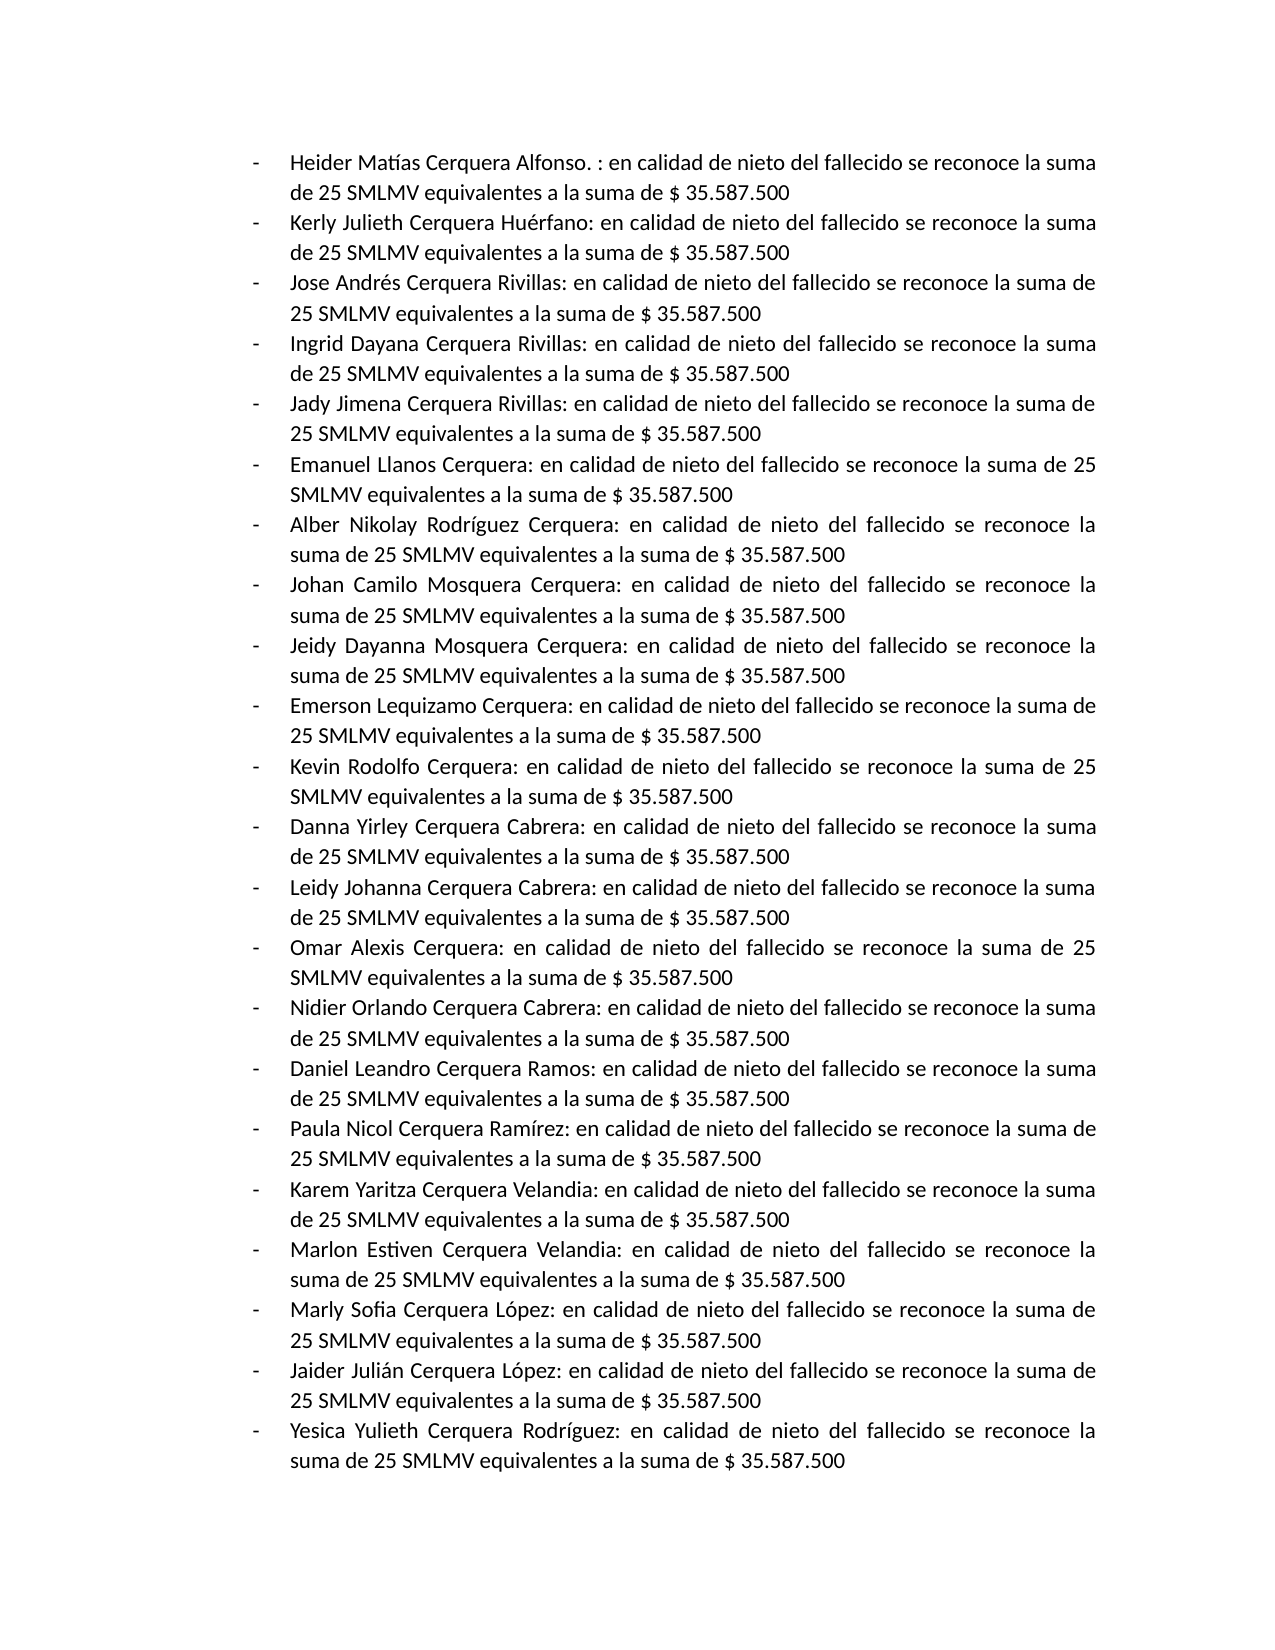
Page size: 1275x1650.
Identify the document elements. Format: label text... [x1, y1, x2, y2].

list Ingrid Dayana Cerquera Rivillas: en calidad de nieto del fallecido se reconoce la suma de 25 SMLMV equivalentes a la suma de $ 35.587.500 [252, 329, 1098, 387]
list Johan Camilo Mosquera Cerquera: en calidad de nieto del fallecido se reconoce la suma de 25 SMLMV equivalentes a la suma de $ 35.587.500 [252, 571, 1098, 629]
list Yesica Yulieth Cerquera Rodríguez: en calidad de nieto del fallecido se reconoce la suma de 25 SMLMV equivalentes a la suma de $ 35.587.500 [252, 1416, 1098, 1474]
list Omar Alexis Cerquera: en calidad de nieto del fallecido se reconoce la suma de 25 SMLMV equivalentes a la suma de $ 35.587.500 [252, 933, 1098, 991]
list Nidier Orlando Cerquera Cabrera: en calidad de nieto del fallecido se reconoce la suma de 25 SMLMV equivalentes a la suma de $ 35.587.500 [252, 993, 1098, 1052]
list Paula Nicol Cerquera Ramírez: en calidad de nieto del fallecido se reconoce la suma de 25 SMLMV equivalentes a la suma de $ 35.587.500 [252, 1114, 1098, 1172]
list Emerson Lequizamo Cerquera: en calidad de nieto del fallecido se reconoce la suma de 25 SMLMV equivalentes a la suma de $ 35.587.500 [252, 691, 1098, 749]
list Alber Nikolay Rodríguez Cerquera: en calidad de nieto del fallecido se reconoce la suma de 25 SMLMV equivalentes a la suma de $ 35.587.500 [252, 510, 1098, 568]
list Marly Sofia Cerquera López: en calidad de nieto del fallecido se reconoce la suma de 25 SMLMV equivalentes a la suma de $ 35.587.500 [252, 1296, 1098, 1354]
list Kerly Julieth Cerquera Huérfano: en calidad de nieto del fallecido se reconoce la suma de 25 SMLMV equivalentes a la suma de $ 35.587.500 [252, 208, 1098, 266]
list Daniel Leandro Cerquera Ramos: en calidad de nieto del fallecido se reconoce la suma de 25 SMLMV equivalentes a la suma de $ 35.587.500 [252, 1054, 1098, 1112]
list Heider Matías Cerquera Alfonso. : en calidad de nieto del fallecido se reconoce la suma de 25 SMLMV equivalentes a la suma de $ 35.587.500 [252, 148, 1098, 206]
list Kevin Rodolfo Cerquera: en calidad de nieto del fallecido se reconoce la suma de 25 SMLMV equivalentes a la suma de $ 35.587.500 [252, 752, 1098, 810]
list Jaider Julián Cerquera López: en calidad de nieto del fallecido se reconoce la suma de 25 SMLMV equivalentes a la suma de $ 35.587.500 [252, 1356, 1098, 1414]
list Marlon Estiven Cerquera Velandia: en calidad de nieto del fallecido se reconoce la suma de 25 SMLMV equivalentes a la suma de $ 35.587.500 [252, 1235, 1098, 1293]
list Emanuel Llanos Cerquera: en calidad de nieto del fallecido se reconoce la suma de 25 SMLMV equivalentes a la suma de $ 35.587.500 [252, 450, 1098, 508]
list Karem Yaritza Cerquera Velandia: en calidad de nieto del fallecido se reconoce la suma de 25 SMLMV equivalentes a la suma de $ 35.587.500 [252, 1175, 1098, 1233]
list Jeidy Dayanna Mosquera Cerquera: en calidad de nieto del fallecido se reconoce la suma de 25 SMLMV equivalentes a la suma de $ 35.587.500 [252, 631, 1098, 689]
list Jady Jimena Cerquera Rivillas: en calidad de nieto del fallecido se reconoce la suma de 25 SMLMV equivalentes a la suma de $ 35.587.500 [252, 389, 1098, 447]
list Danna Yirley Cerquera Cabrera: en calidad de nieto del fallecido se reconoce la suma de 25 SMLMV equivalentes a la suma de $ 35.587.500 [252, 812, 1098, 870]
list Leidy Johanna Cerquera Cabrera: en calidad de nieto del fallecido se reconoce la suma de 25 SMLMV equivalentes a la suma de $ 35.587.500 [252, 873, 1098, 931]
list Jose Andrés Cerquera Rivillas: en calidad de nieto del fallecido se reconoce la suma de 25 SMLMV equivalentes a la suma de $ 35.587.500 [252, 268, 1098, 327]
